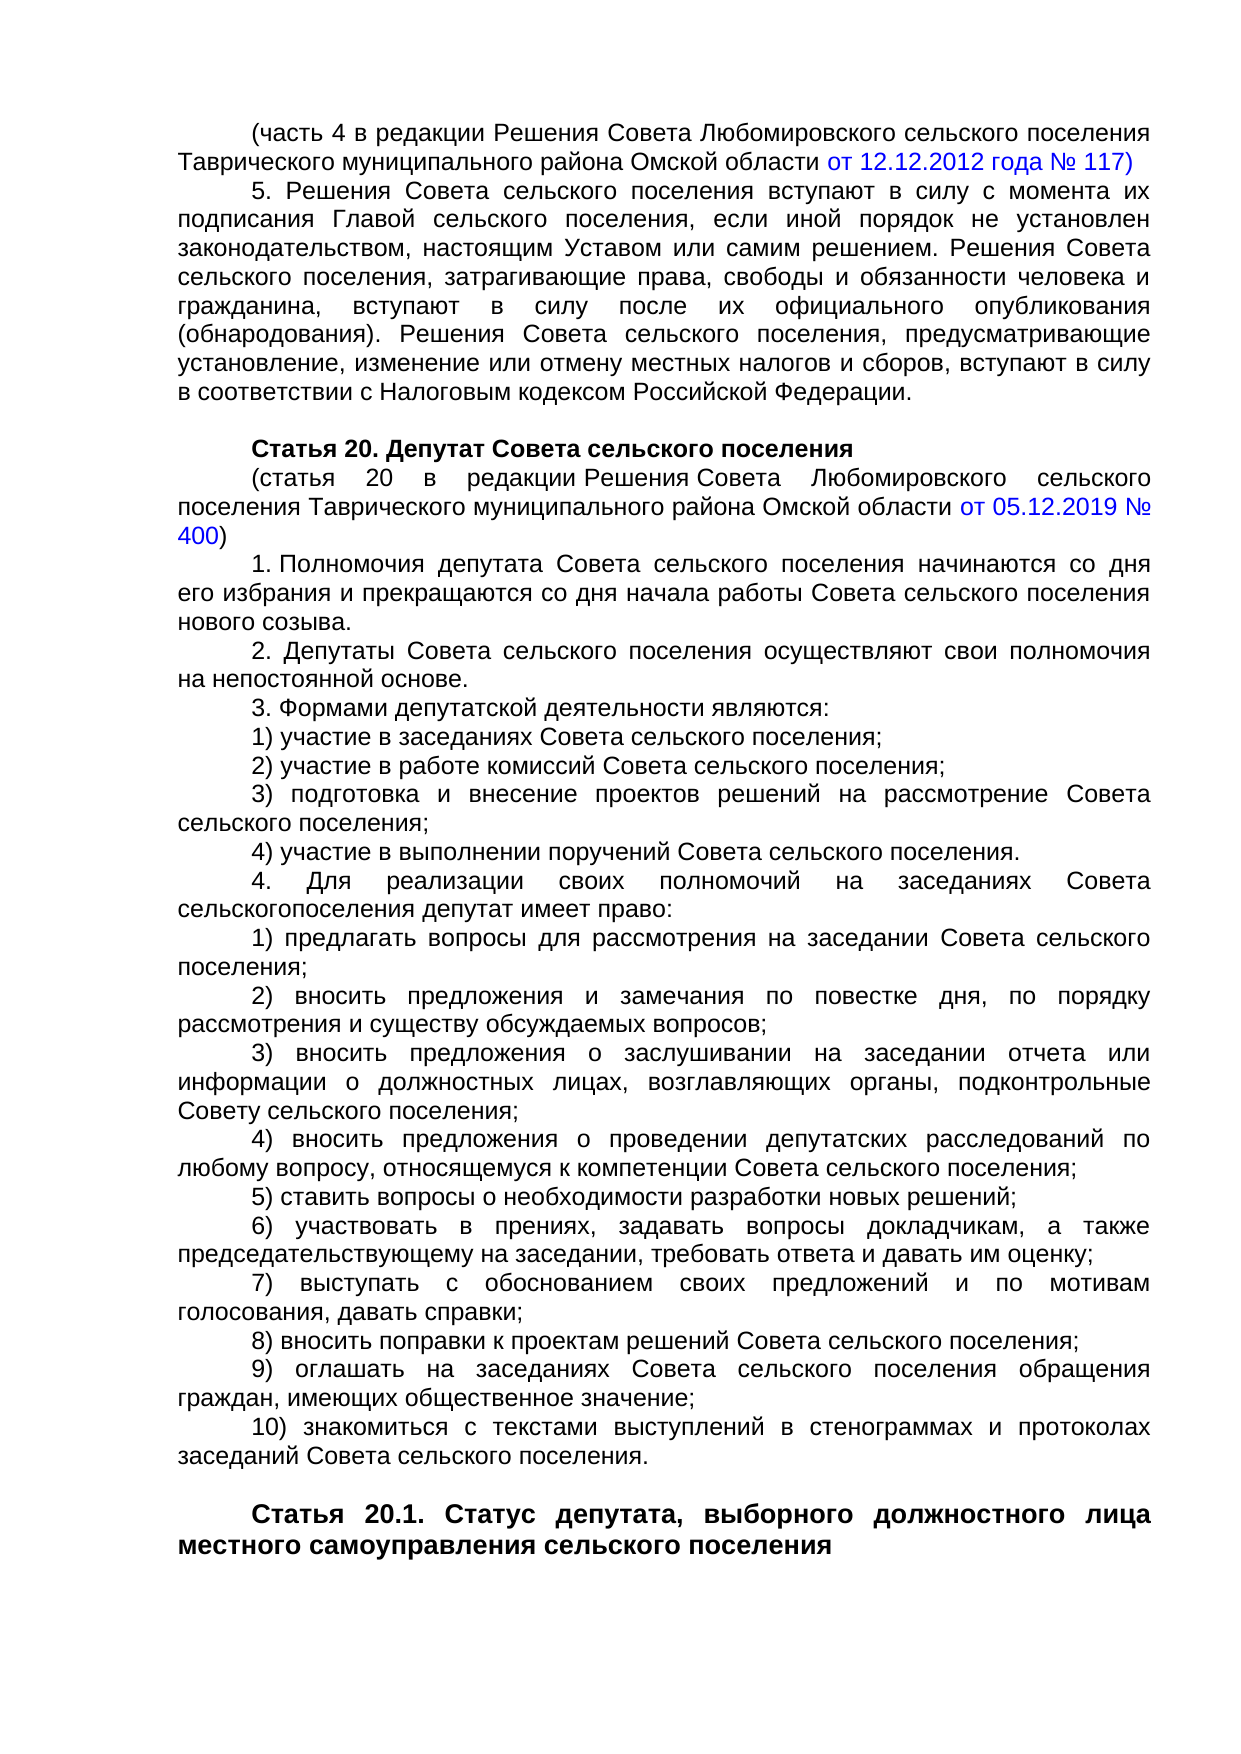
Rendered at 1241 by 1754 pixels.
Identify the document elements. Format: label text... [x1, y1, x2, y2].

text (часть 4 в редакции Решения Совета Любомировского сельского поселения Таврического муниципального района Омской области от 12.12.2012 года № 117) [177, 118, 1152, 176]
text 8) вносить поправки к проектам решений Совета сельского поселения; [177, 1326, 1152, 1354]
text 4. Для реализации своих полномочий на заседаниях Совета сельскогопоселения депутат имеет право: [177, 866, 1152, 923]
text 3) вносить предложения о заслушивании на заседании отчета или информации о должностных лицах, возглавляющих органы, подконтрольные Совету сельского поселения; [177, 1038, 1152, 1124]
text 6) участвовать в прениях, задавать вопросы докладчикам, а также председательствующему на заседании, требовать ответа и давать им оценку; [177, 1211, 1152, 1268]
text 2) участие в работе комиссий Совета сельского поселения; [177, 751, 1152, 779]
text 1) участие в заседаниях Совета сельского поселения; [177, 722, 1152, 751]
text (статья 20 в редакции Решения Совета Любомировского сельского поселения Таврического муниципального района Омской области от 05.12.2019 № 400) [177, 463, 1152, 549]
text 4) участие в выполнении поручений Совета сельского поселения. [177, 837, 1152, 866]
text 9) оглашать на заседаниях Совета сельского поселения обращения граждан, имеющих общественное значение; [177, 1354, 1152, 1412]
text Статья 20. Депутат Совета сельского поселения [177, 434, 1152, 463]
text Статья 20.1. Статус депутата, выборного должностного лица местного самоуправления сельского поселения [177, 1498, 1152, 1561]
text 3. Формами депутатской деятельности являются: [177, 693, 1152, 722]
text 2) вносить предложения и замечания по повестке дня, по порядку рассмотрения и существу обсуждаемых вопросов; [177, 981, 1152, 1038]
text 1) предлагать вопросы для рассмотрения на заседании Совета сельского поселения; [177, 923, 1152, 981]
text 1. Полномочия депутата Совета сельского поселения начинаются со дня его избрания и прекращаются со дня начала работы Совета сельского поселения нового созыва. [177, 549, 1152, 636]
text 10) знакомиться с текстами выступлений в стенограммах и протоколах заседаний Совета сельского поселения. [177, 1412, 1152, 1469]
text 7) выступать с обоснованием своих предложений и по мотивам голосования, давать справки; [177, 1268, 1152, 1326]
text 2. Депутаты Совета сельского поселения осуществляют свои полномочия на непостоянной основе. [177, 636, 1152, 693]
text 3) подготовка и внесение проектов решений на рассмотрение Совета сельского поселения; [177, 779, 1152, 837]
text 5) ставить вопросы о необходимости разработки новых решений; [177, 1182, 1152, 1211]
text 4) вносить предложения о проведении депутатских расследований по любому вопросу, относящемуся к компетенции Совета сельского поселения; [177, 1124, 1152, 1182]
text 5. Решения Совета сельского поселения вступают в силу с момента их подписания Главой сельского поселения, если иной порядок не установлен законодательством, настоящим Уставом или самим решением. Решения Совета сельского поселения, затрагивающие права, свободы и обязанности человека и гражданина, вступают в силу после их официального опубликования (обнародования). Решения Совета сельского поселения, предусматривающие установление, изменение или отмену местных налогов и сборов, вступают в силу в соответствии с Налоговым кодексом Российской Федерации. [177, 176, 1152, 406]
